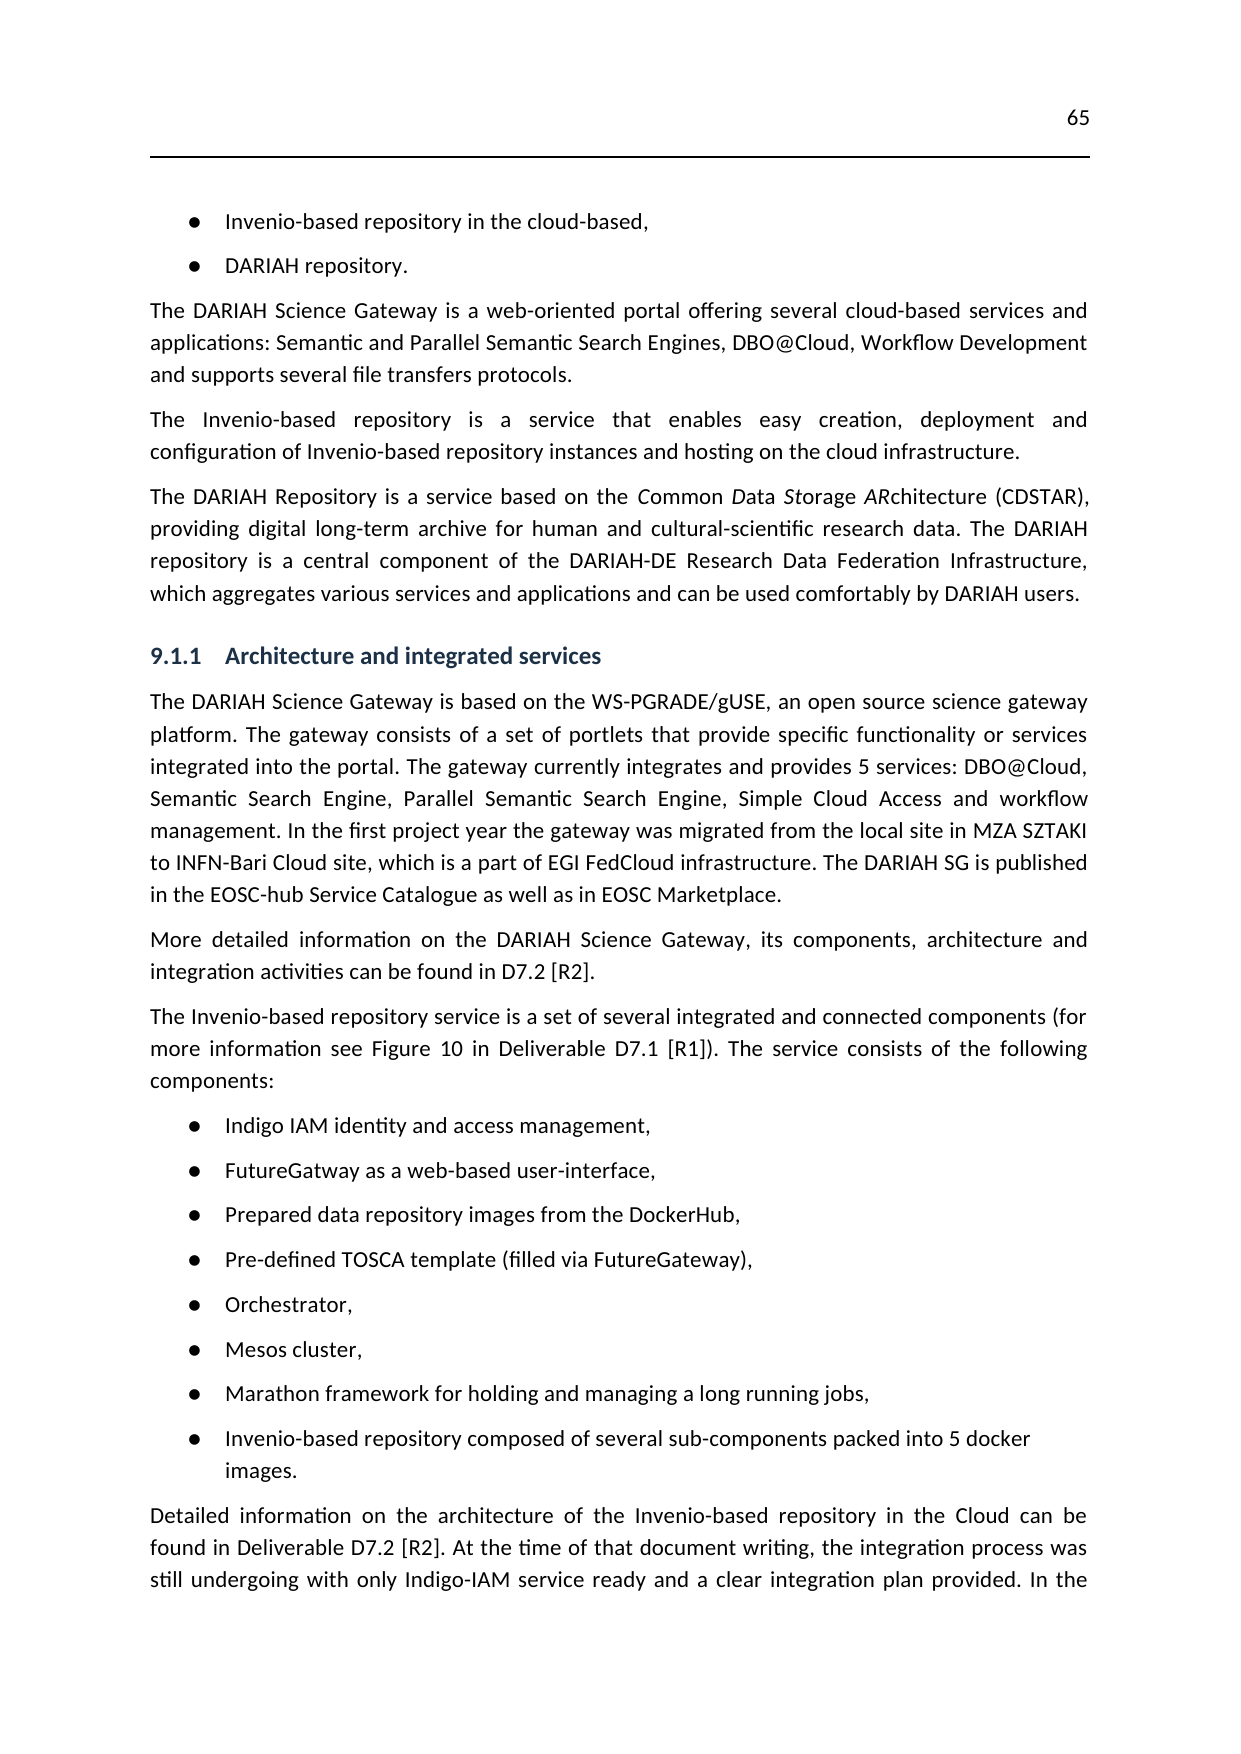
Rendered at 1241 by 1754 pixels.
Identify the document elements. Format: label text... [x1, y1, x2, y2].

text The DARIAH Science Gateway is a web-oriented portal offering several cloud-based services and applications: Semantic and Parallel Semantic Search Engines, DBO@Cloud, Workflow Development and supports several file transfers protocols. [150, 296, 1090, 388]
text The DARIAH Repository is a service based on the Common Data Storage ARchitecture (CDSTAR), providing digital long-term archive for human and cultural-scientific research data. The DARIAH repository is a central component of the DARIAH-DE Research Data Federation Infrastructure, which aggregates various services and applications and can be used comfortably by DARIAH users. [150, 482, 1090, 607]
list Invenio-based repository in the cloud-based, [187, 207, 1090, 235]
list FutureGatway as a web-based user-interface, [187, 1156, 1090, 1184]
list DARIAH repository. [187, 251, 1090, 279]
list Prepared data repository images from the DockerHub, [187, 1201, 1090, 1229]
subtitle Architecture and integrated services [150, 640, 1090, 671]
list Orchestrator, [187, 1290, 1090, 1318]
list Indigo IAM identity and access management, [187, 1111, 1090, 1139]
list Marathon framework for holding and managing a long running jobs, [187, 1379, 1090, 1407]
list Mesos cluster, [187, 1335, 1090, 1363]
text More detailed information on the DARIAH Science Gateway, its components, architecture and integration activities can be found in D7.2 [R2]. [150, 925, 1090, 986]
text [150, 1501, 1090, 1593]
text The Invenio-based repository is a service that enables easy creation, deployment and configuration of Invenio-based repository instances and hosting on the cloud infrastructure. [150, 405, 1090, 465]
list Invenio-based repository composed of several sub-components packed into 5 docker images. [187, 1424, 1090, 1484]
list Pre-defined TOSCA template (filled via FutureGateway), [187, 1245, 1090, 1273]
text The DARIAH Science Gateway is based on the WS-PGRADE/gUSE, an open source science gateway platform. The gateway consists of a set of portlets that provide specific functionality or services integrated into the portal. The gateway currently integrates and provides 5 services: DBO@Cloud, Semantic Search Engine, Parallel Semantic Search Engine, Simple Cloud Access and workflow management. In the first project year the gateway was migrated from the local site in MZA SZTAKI to INFN-Bari Cloud site, which is a part of EGI FedCloud infrastructure. The DARIAH SG is published in the EOSC-hub Service Catalogue as well as in EOSC Marketplace. [150, 687, 1090, 909]
text The Invenio-based repository service is a set of several integrated and connected components (for more information see Figure 10 in Deliverable D7.1 [R1]). The service consists of the following components: [150, 1002, 1090, 1094]
